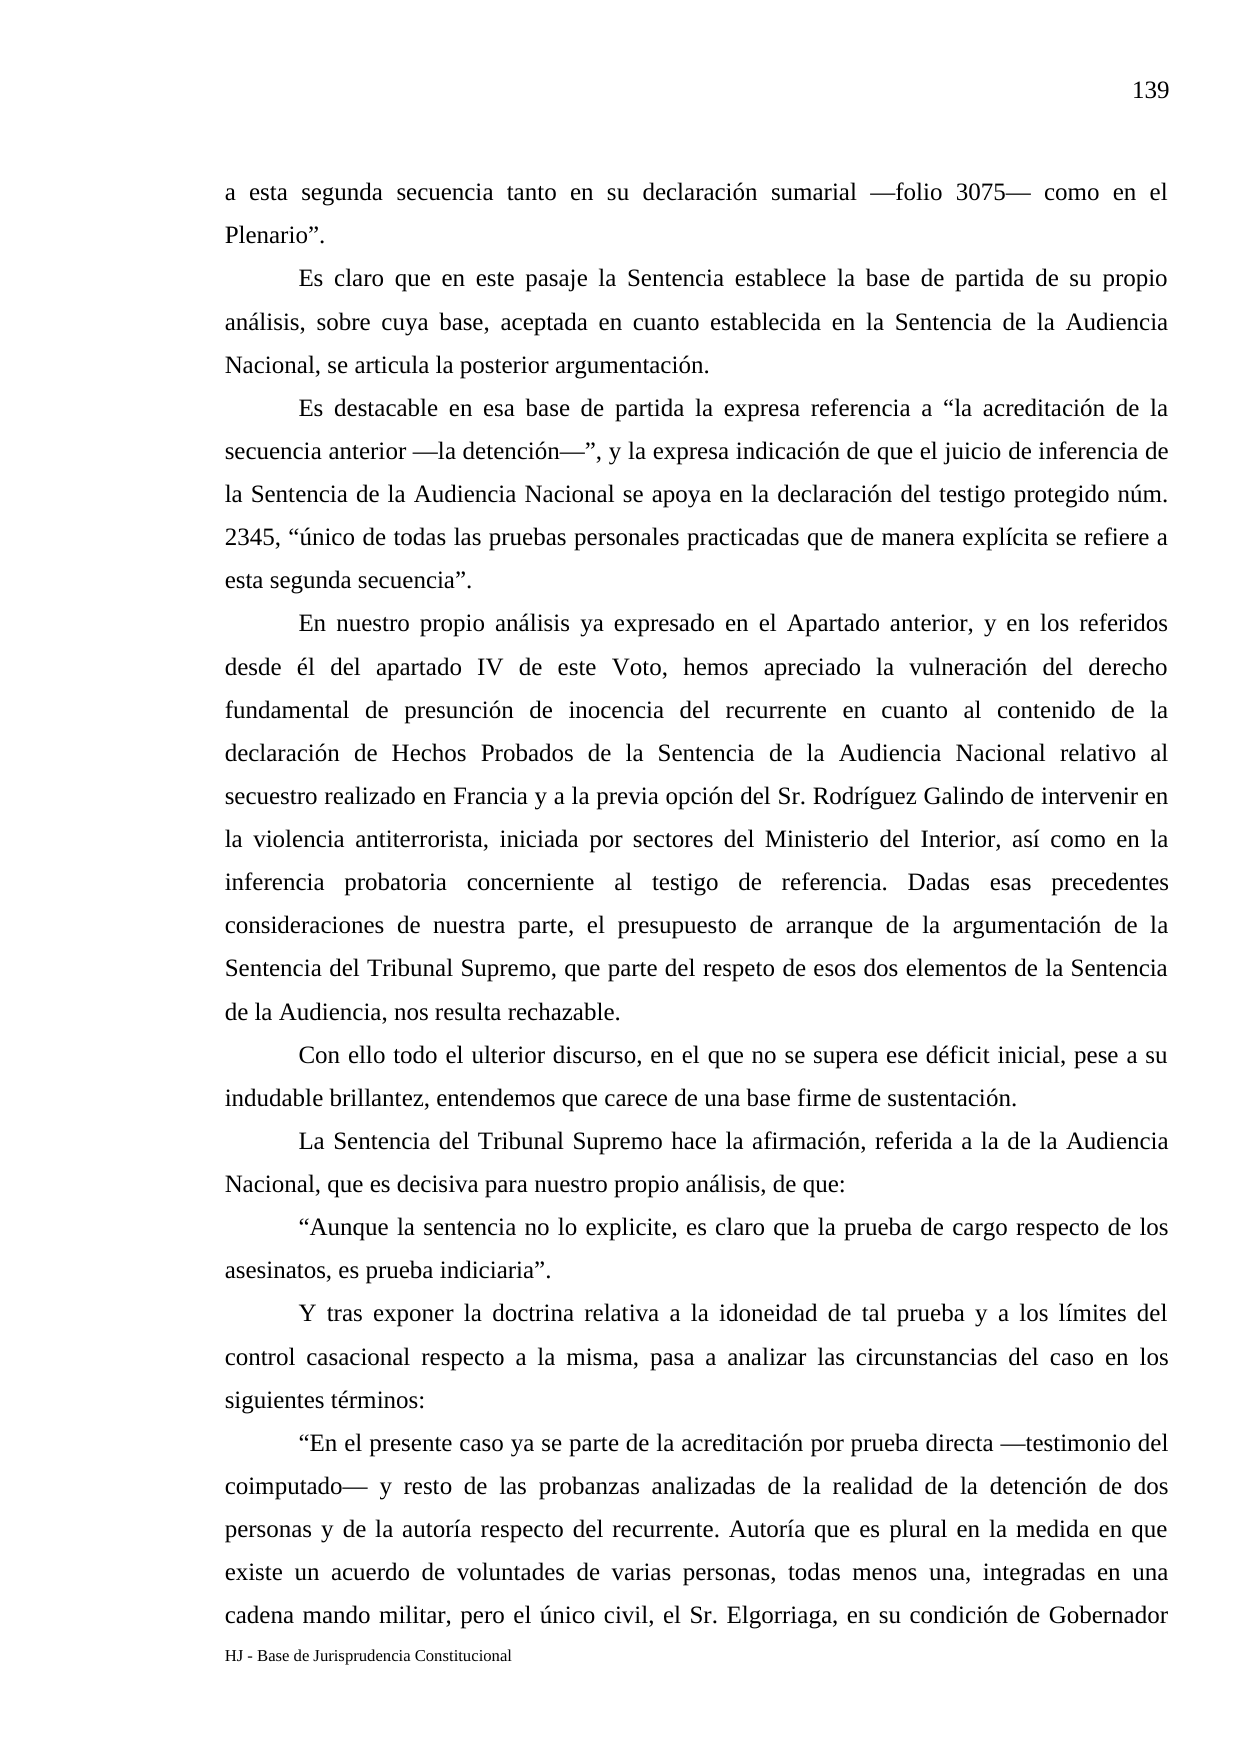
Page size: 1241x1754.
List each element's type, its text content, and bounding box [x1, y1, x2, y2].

text Con ello todo el ulterior discurso, en el que no se supera ese déficit inicial, pese a su indudable brillantez, entendemos que carece de una base firme de sustentación. [224, 1040, 1169, 1112]
text La Sentencia del Tribunal Supremo hace la afirmación, referida a la de la Audiencia Nacional, que es decisiva para nuestro propio análisis, de que: [224, 1126, 1169, 1198]
text Y tras exponer la doctrina relativa a la idoneidad de tal prueba y a los límites del control casacional respecto a la misma, pasa a analizar las circunstancias del caso en los siguientes términos: [224, 1298, 1169, 1413]
text En nuestro propio análisis ya expresado en el Apartado anterior, y en los referidos desde él del apartado IV de este Voto, hemos apreciado la vulneración del derecho fundamental de presunción de inocencia del recurrente en cuanto al contenido de la declaración de Hechos Probados de la Sentencia de la Audiencia Nacional relativo al secuestro realizado en Francia y a la previa opción del Sr. Rodríguez Galindo de intervenir en la violencia antiterrorista, iniciada por sectores del Ministerio del Interior, así como en la inferencia probatoria concerniente al testigo de referencia. Dadas esas precedentes consideraciones de nuestra parte, el presupuesto de arranque de la argumentación de la Sentencia del Tribunal Supremo, que parte del respeto de esos dos elementos de la Sentencia de la Audiencia, nos resulta rechazable. [224, 608, 1169, 1025]
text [224, 1428, 1169, 1629]
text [224, 177, 1169, 249]
text “Aunque la sentencia no lo explicite, es claro que la prueba de cargo respecto de los asesinatos, es prueba indiciaria”. [224, 1212, 1169, 1284]
text Es destacable en esa base de partida la expresa referencia a “la acreditación de la secuencia anterior —la detención—”, y la expresa indicación de que el juicio de inferencia de la Sentencia de la Audiencia Nacional se apoya en la declaración del testigo protegido núm. 2345, “único de todas las pruebas personales practicadas que de manera explícita se refiere a esta segunda secuencia”. [224, 393, 1169, 594]
text Es claro que en este pasaje la Sentencia establece la base de partida de su propio análisis, sobre cuya base, aceptada en cuanto establecida en la Sentencia de la Audiencia Nacional, se articula la posterior argumentación. [224, 263, 1169, 378]
